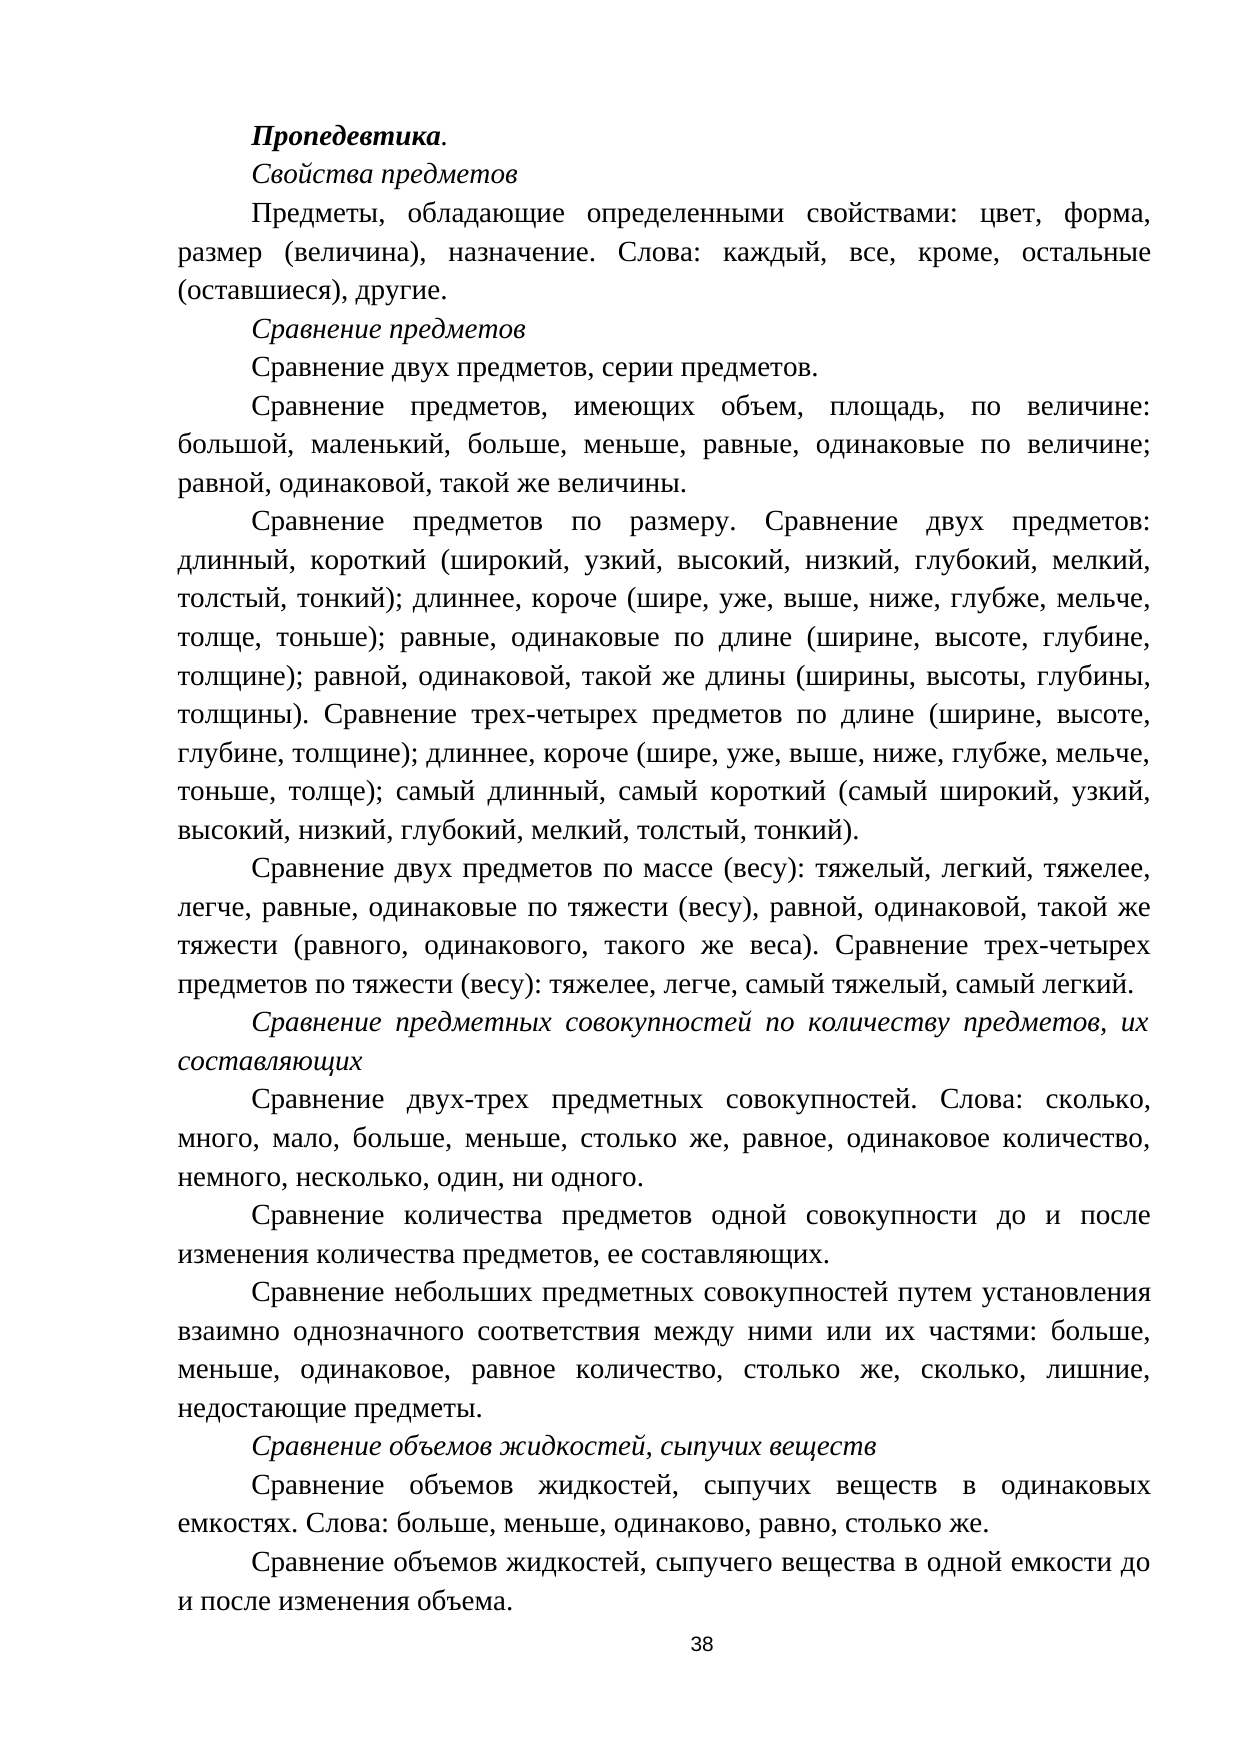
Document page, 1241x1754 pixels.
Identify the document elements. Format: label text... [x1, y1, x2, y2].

text Сравнение количества предметов одной совокупности до и после изменения количества предметов, ее составляющих. [177, 1197, 1152, 1269]
text Предметы, обладающие определенными свойствами: цвет, форма, размер (величина), назначение. Слова: каждый, все, кроме, остальные (оставшиеся), другие. [177, 195, 1152, 306]
text Сравнение двух предметов по массе (весу): тяжелый, легкий, тяжелее, легче, равные, одинаковые по тяжести (весу), равной, одинаковой, такой же тяжести (равного, одинакового, такого же веса). Сравнение трех-четырех предметов по тяжести (весу): тяжелее, легче, самый тяжелый, самый легкий. [177, 850, 1152, 999]
text Сравнение двух-трех предметных совокупностей. Слова: сколько, много, мало, больше, меньше, столько же, равное, одинаковое количество, немного, несколько, один, ни одного. [177, 1082, 1152, 1192]
text Пропедевтика. [177, 118, 1152, 152]
text Сравнение объемов жидкостей, сыпучих веществ [177, 1428, 1152, 1462]
text Сравнение предметов, имеющих объем, площадь, по величине: большой, маленький, больше, меньше, равные, одинаковые по величине; равной, одинаковой, такой же величины. [177, 388, 1152, 498]
text Свойства предметов [177, 157, 1152, 190]
text Сравнение объемов жидкостей, сыпучих веществ в одинаковых емкостях. Слова: больше, меньше, одинаково, равно, столько же. [177, 1467, 1152, 1539]
text Сравнение предметных совокупностей по количеству предметов, их составляющих [177, 1004, 1152, 1077]
text Сравнение объемов жидкостей, сыпучего вещества в одной емкости до и после изменения объема. [177, 1544, 1152, 1616]
text Сравнение двух предметов, серии предметов. [177, 349, 1152, 383]
text Сравнение небольших предметных совокупностей путем установления взаимно однозначного соответствия между ними или их частями: больше, меньше, одинаковое, равное количество, столько же, сколько, лишние, недостающие предметы. [177, 1274, 1152, 1423]
text Сравнение предметов [177, 311, 1152, 344]
text Сравнение предметов по размеру. Сравнение двух предметов: длинный, короткий (широкий, узкий, высокий, низкий, глубокий, мелкий, толстый, тонкий); длиннее, короче (шире, уже, выше, ниже, глубже, мельче, толще, тоньше); равные, одинаковые по длине (ширине, высоте, глубине, толщине); равной, одинаковой, такой же длины (ширины, высоты, глубины, толщины). Сравнение трех-четырех предметов по длине (ширине, высоте, глубине, толщине); длиннее, короче (шире, уже, выше, ниже, глубже, мельче, тоньше, толще); самый длинный, самый короткий (самый широкий, узкий, высокий, низкий, глубокий, мелкий, толстый, тонкий). [177, 503, 1152, 845]
